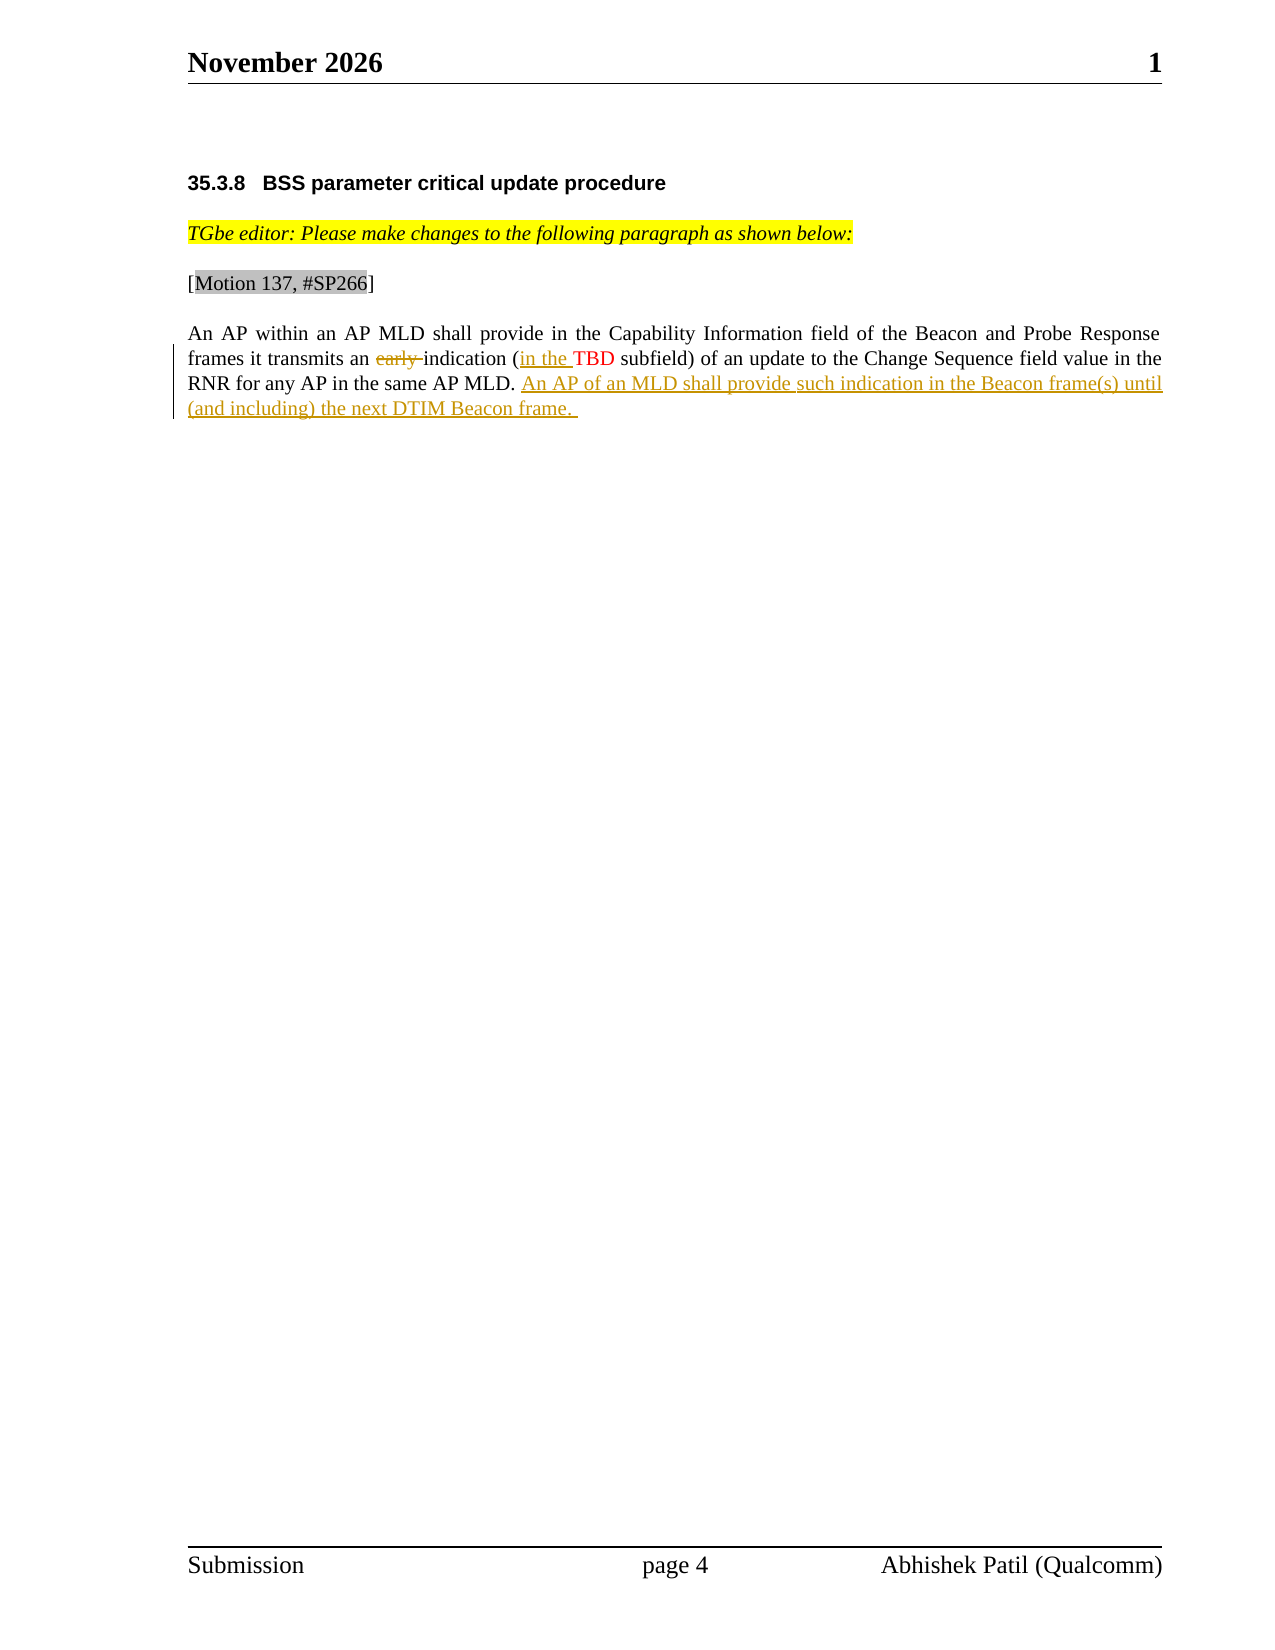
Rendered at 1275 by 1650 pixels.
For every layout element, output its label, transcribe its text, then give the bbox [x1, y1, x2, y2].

text [Motion 137, #SP266] [187, 269, 1162, 294]
text TGbe editor: Please make changes to the following paragraph as shown below: [187, 219, 1162, 244]
list BSS parameter critical update procedure [187, 169, 1162, 194]
text An AP within an AP MLD shall provide in the Capability Information field of the Beacon and Probe Response frames it transmits an indication (TBD subfield) of an update to the Change Sequence field value in the RNR for any AP in the same AP MLD. [187, 319, 1162, 419]
